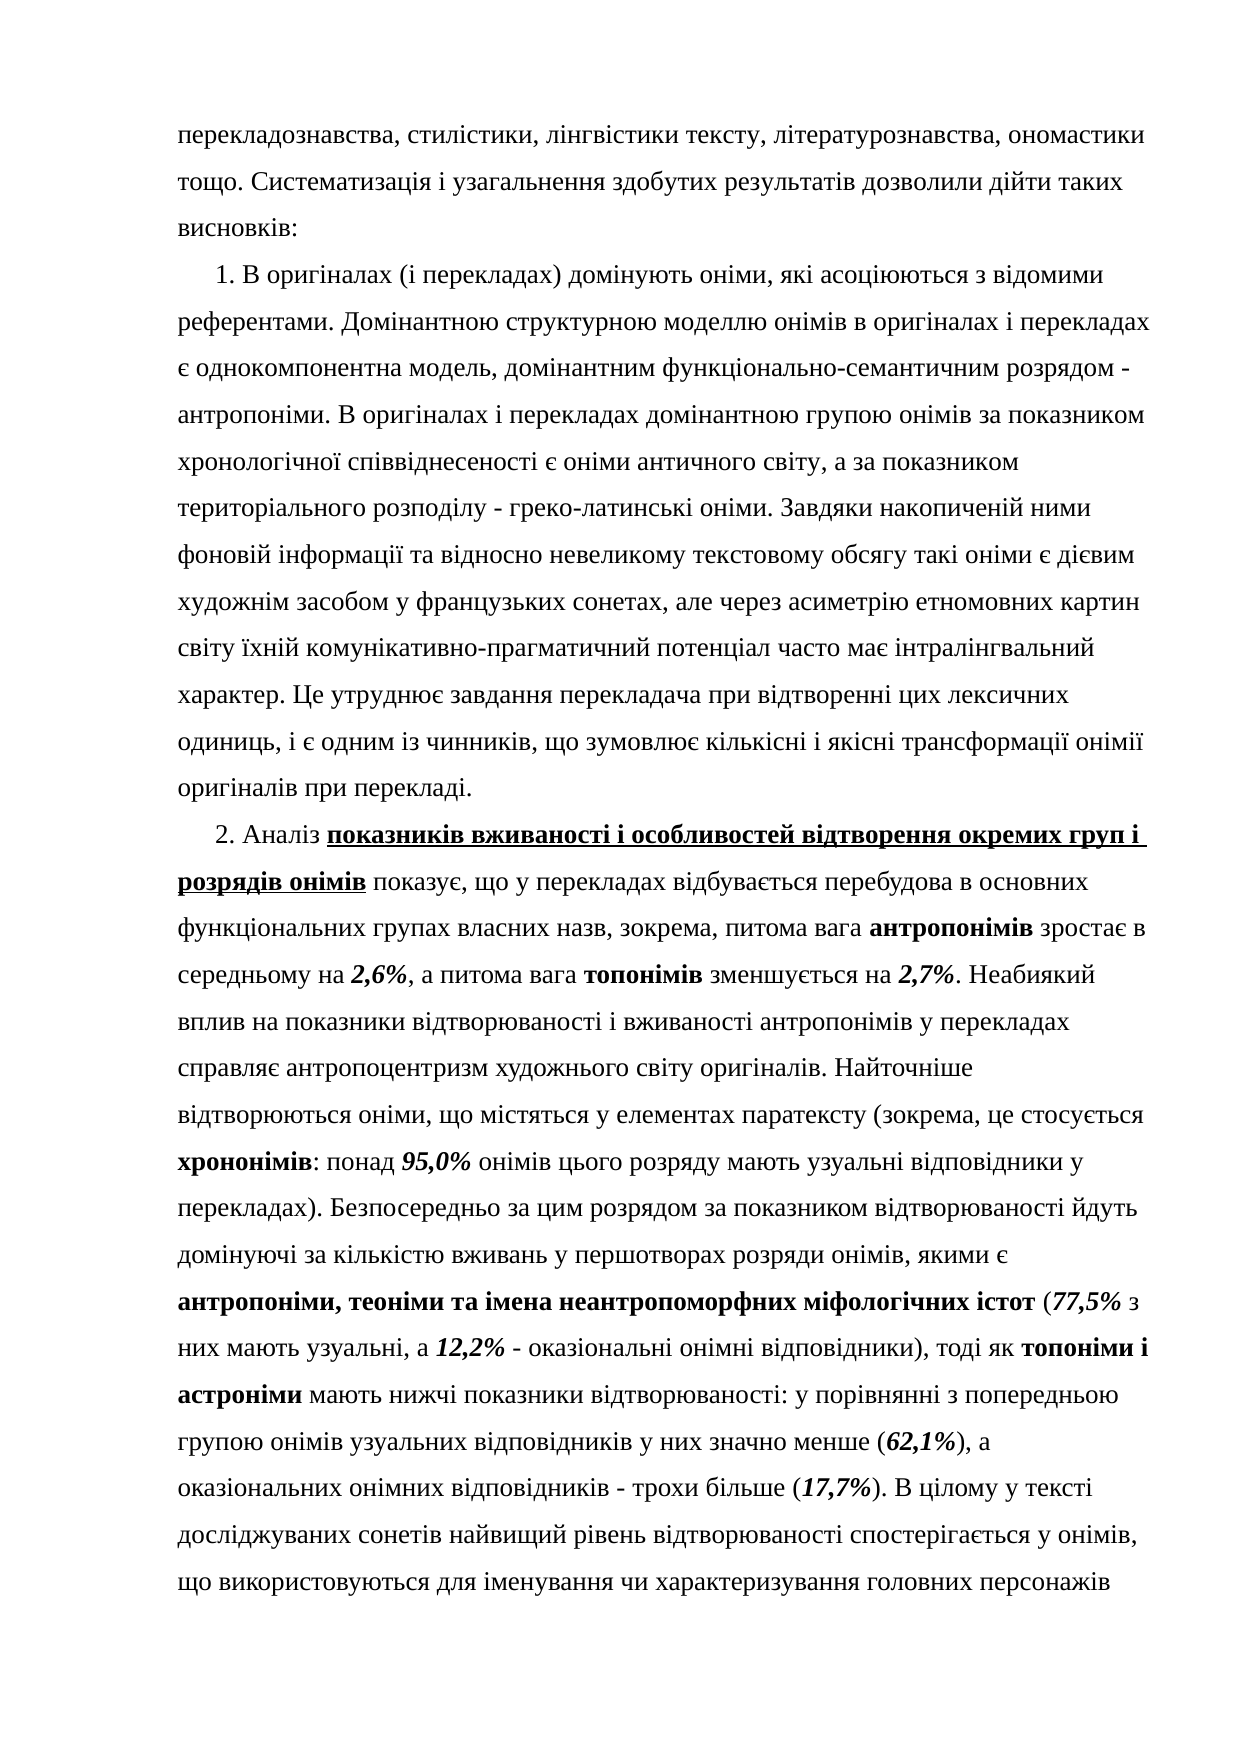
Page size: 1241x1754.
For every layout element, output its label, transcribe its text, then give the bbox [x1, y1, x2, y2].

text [177, 818, 1152, 1596]
text 1. В оригіналах (і перекладах) домінують оніми, які асоціюються з відомими референтами. Домінантною структурною моделлю онімів в оригіналах і перекладах є однокомпонентна модель, домінантним функціонально-семантичним розрядом - антропоніми. В оригіналах і перекладах домінантною групою онімів за показником хронологічної співвіднесеності є оніми античного світу, а за показником територіального розподілу - греко-латинські оніми. Завдяки накопиченій ними фоновій інформації та відносно невеликому текстовому обсягу такі оніми є дієвим художнім засобом у французьких сонетах, але через асиметрію етномовних картин світу їхній комунікативно-прагматичний потенціал часто має інтралінгвальний характер. Це утруднює завдання перекладача при відтворенні цих лексичних одиниць, і є одним із чинників, що зумовлює кількісні і якісні трансформації онімії оригіналів при перекладі. [177, 258, 1152, 803]
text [177, 118, 1152, 243]
